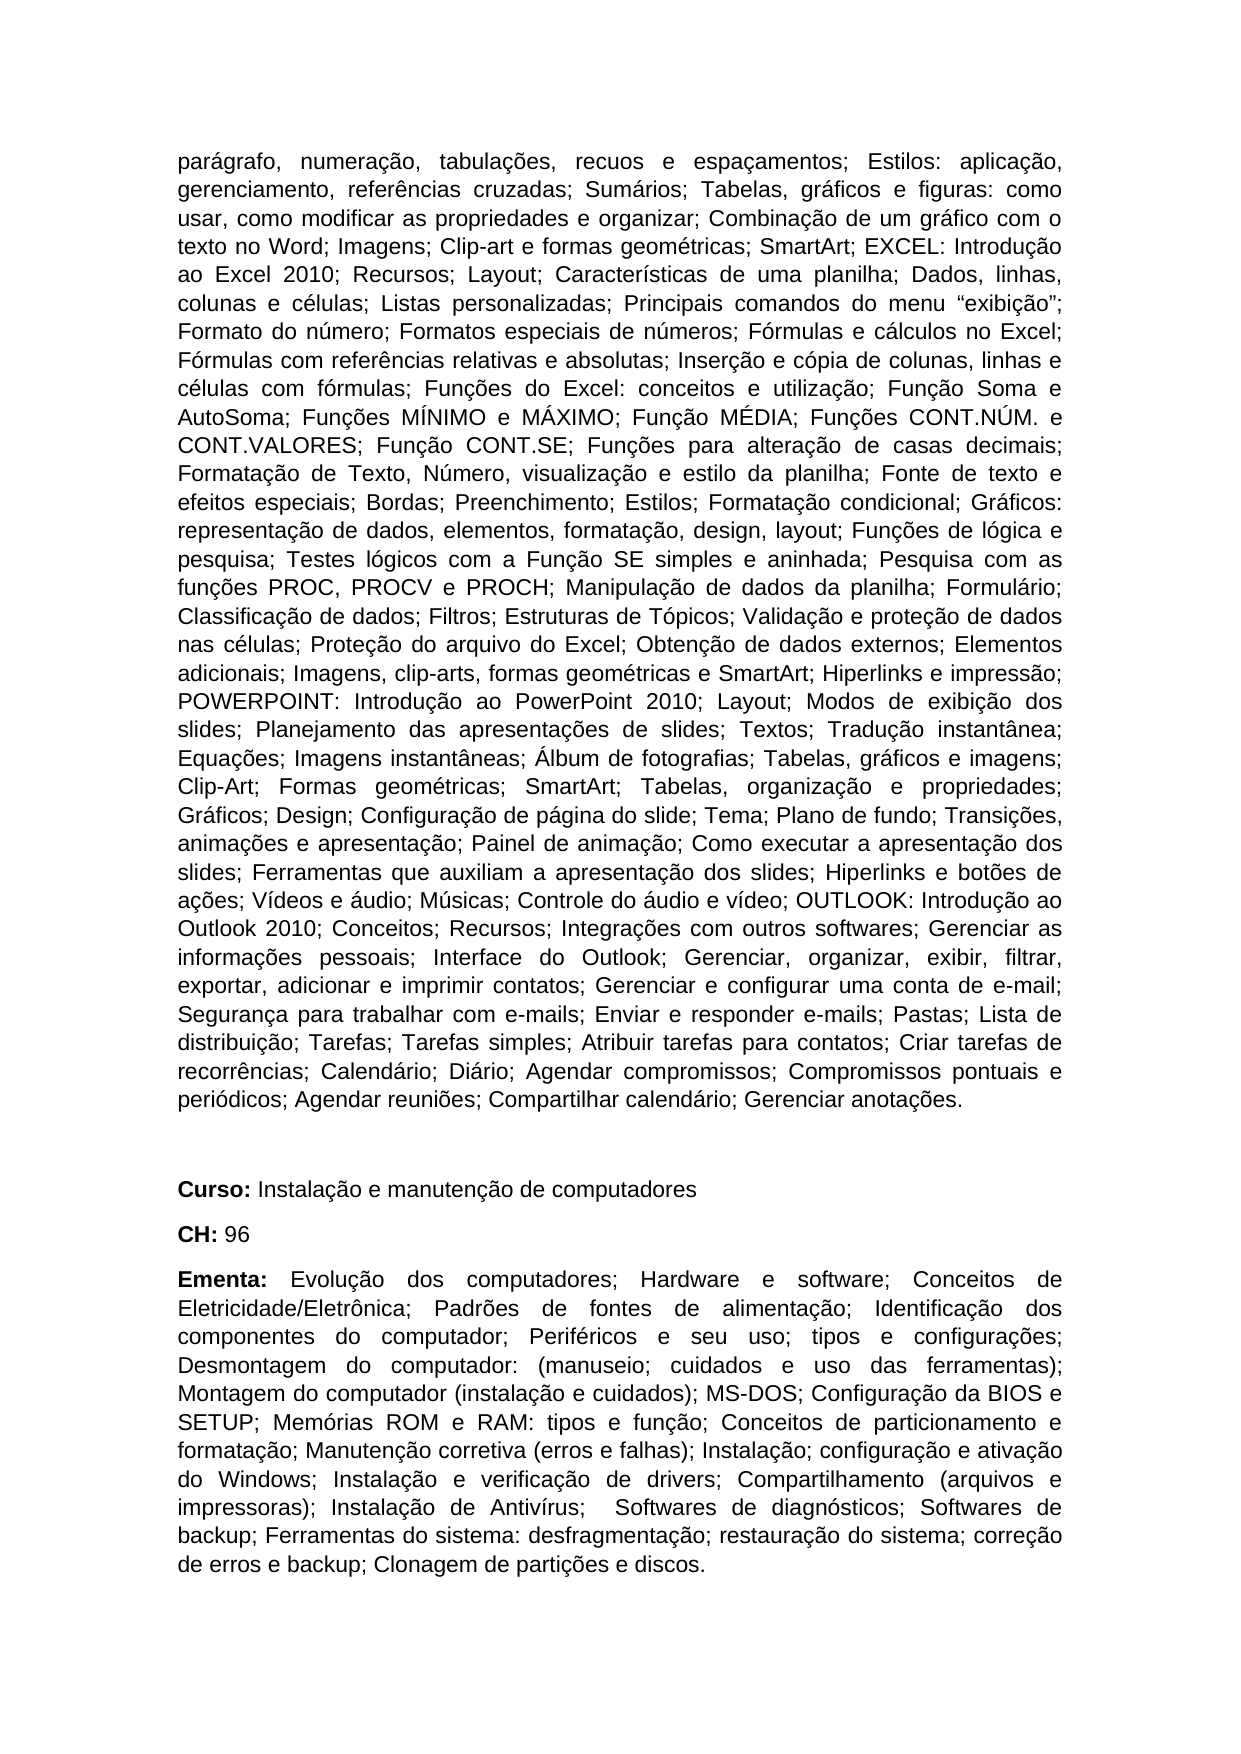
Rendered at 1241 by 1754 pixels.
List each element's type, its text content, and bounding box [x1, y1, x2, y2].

text CH: 96 [177, 1221, 1063, 1248]
text Ementa: Evolução dos computadores; Hardware e software; Conceitos de Eletricidade/Eletrônica; Padrões de fontes de alimentação; Identificação dos componentes do computador; Periféricos e seu uso; tipos e configurações; Desmontagem do computador: (manuseio; cuidados e uso das ferramentas); Montagem do computador (instalação e cuidados); MS-DOS; Configuração da BIOS e SETUP; Memórias ROM e RAM: tipos e função; Conceitos de particionamento e formatação; Manutenção corretiva (erros e falhas); Instalação; configuração e ativação do Windows; Instalação e verificação de drivers; Compartilhamento (arquivos e impressoras); Instalação de Antivírus; Softwares de diagnósticos; Softwares de backup; Ferramentas do sistema: desfragmentação; restauração do sistema; correção de erros e backup; Clonagem de partições e discos. [177, 1266, 1063, 1577]
text Curso: Instalação e manutenção de computadores [177, 1176, 1063, 1203]
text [177, 148, 1063, 1112]
